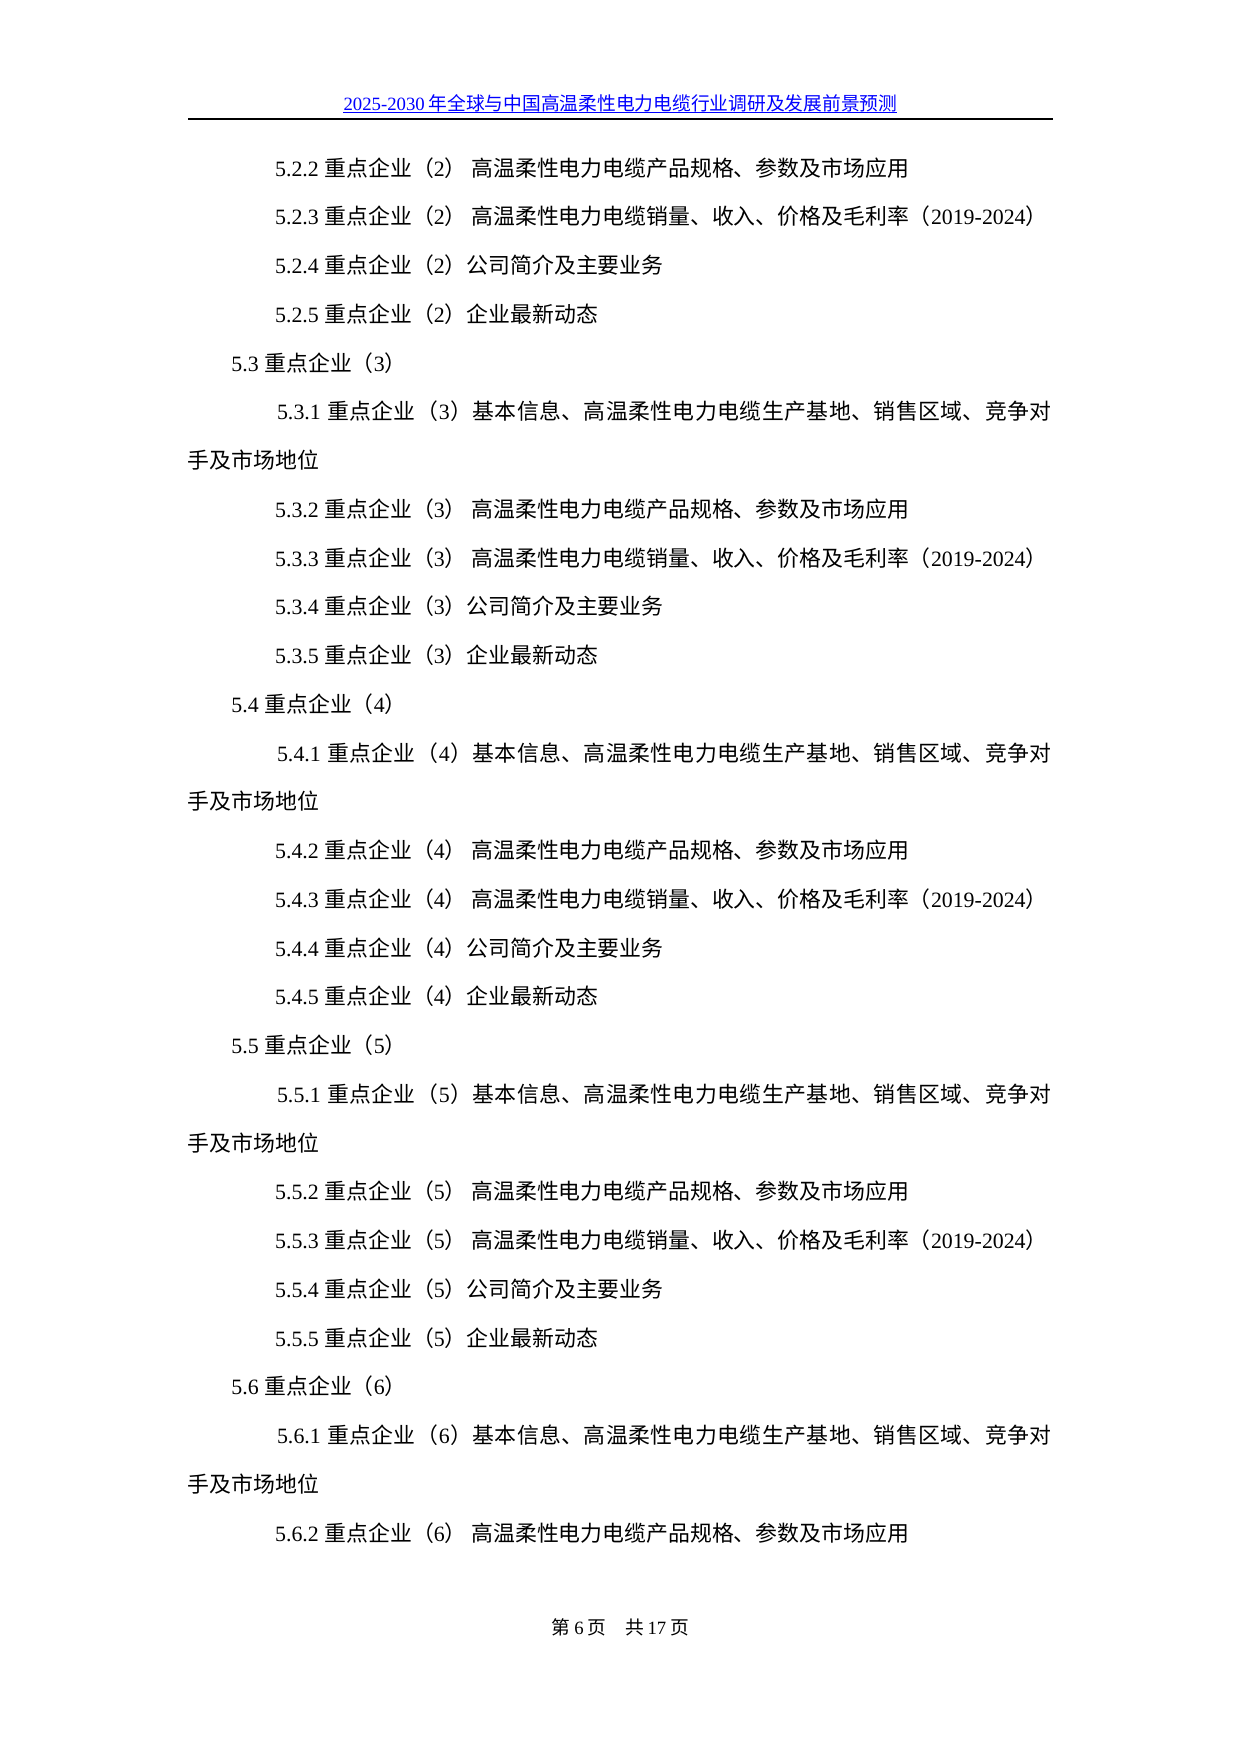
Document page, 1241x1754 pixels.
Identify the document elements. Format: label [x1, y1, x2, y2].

text [187, 150, 1053, 1548]
